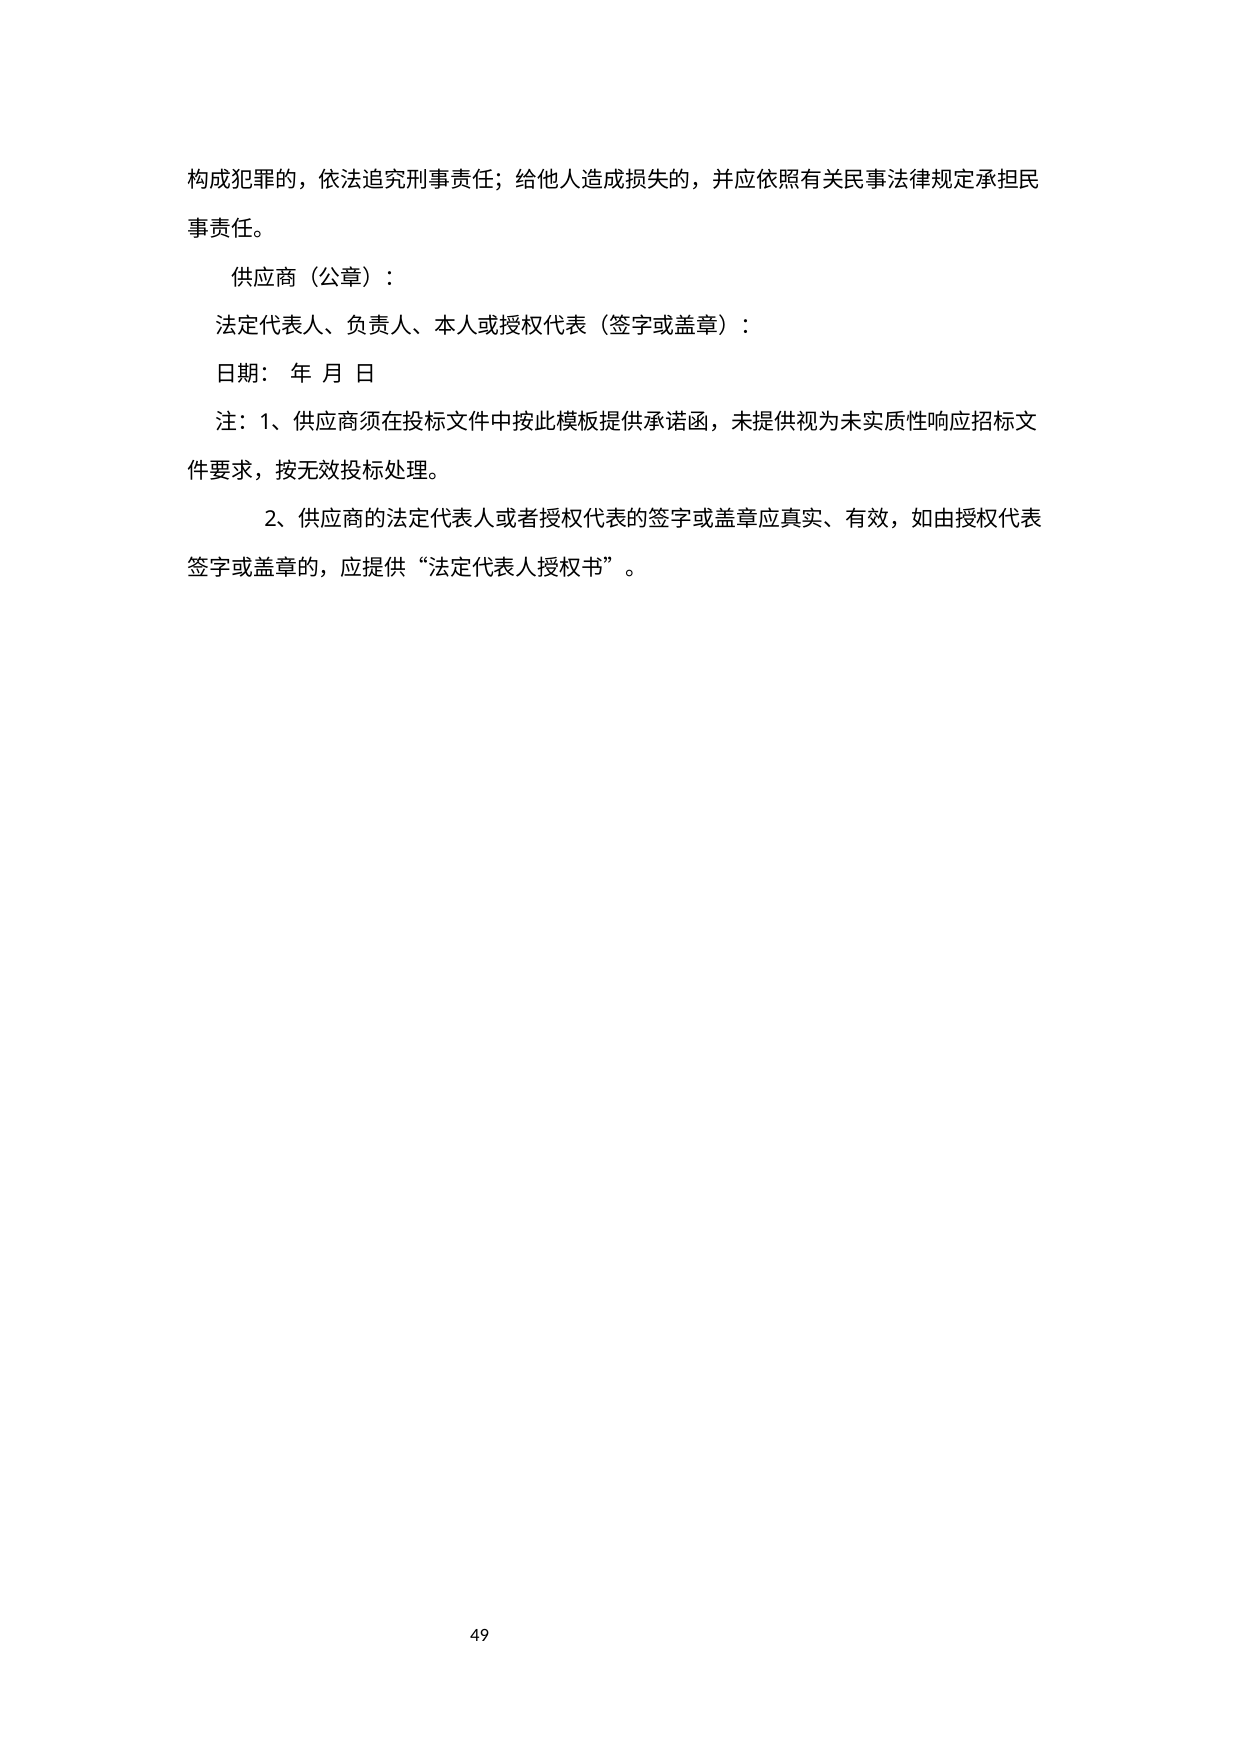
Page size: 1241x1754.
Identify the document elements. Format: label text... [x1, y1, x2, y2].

text 日期： 年 月 日 [187, 356, 1053, 388]
text 法定代表人、负责人、本人或授权代表（签字或盖章）： [187, 307, 1053, 340]
text 供应商（公章）： [187, 259, 1053, 292]
text 2、供应商的法定代表人或者授权代表的签字或盖章应真实、有效，如由授权代表签字或盖章的，应提供“法定代表人授权书”。 [187, 501, 1053, 582]
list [187, 162, 1053, 243]
text 注：1、供应商须在投标文件中按此模板提供承诺函，未提供视为未实质性响应招标文件要求，按无效投标处理。 [187, 404, 1053, 485]
